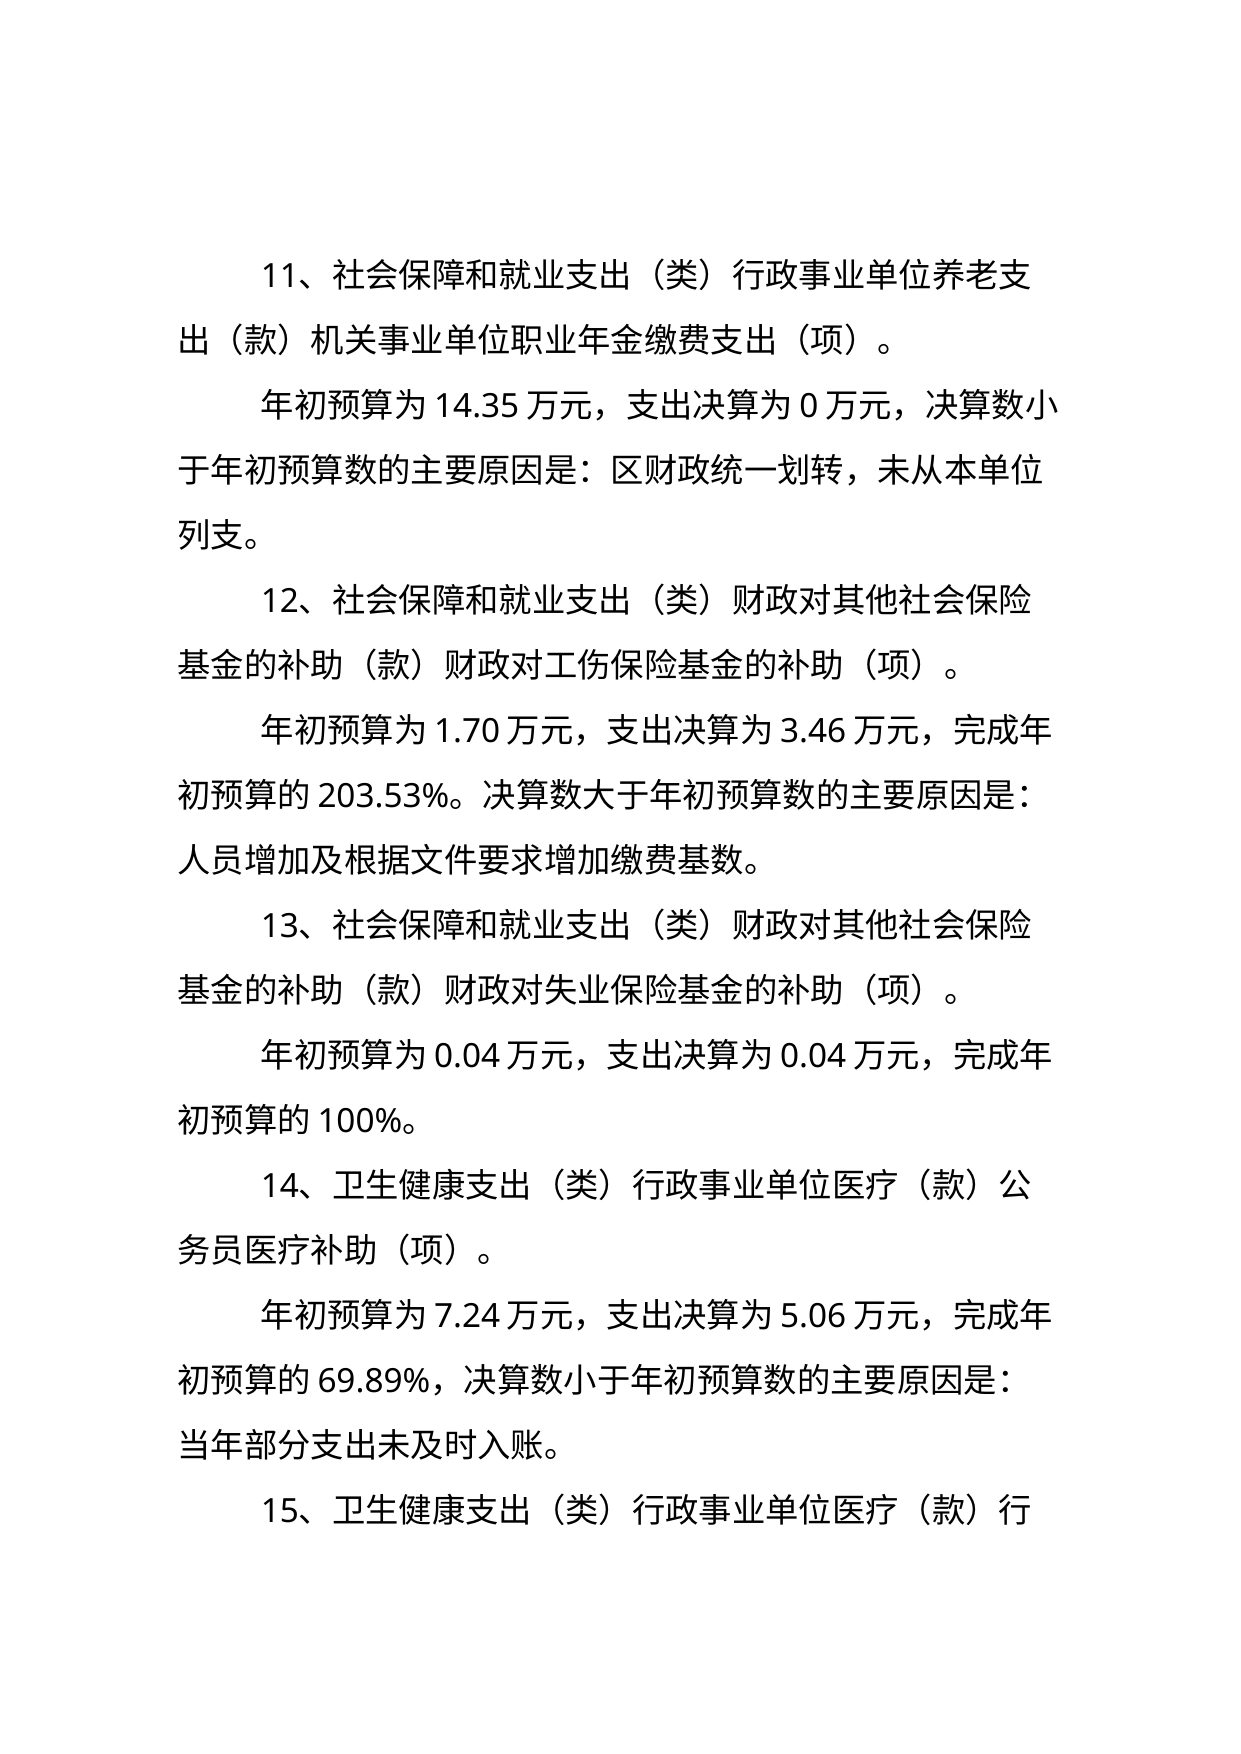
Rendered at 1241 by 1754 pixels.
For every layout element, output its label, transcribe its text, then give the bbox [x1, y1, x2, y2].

text 年初预算为14.35万元，支出决算为0万元，决算数小于年初预算数的主要原因是：区财政统一划转，未从本单位列支。 [177, 370, 1063, 565]
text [177, 1475, 1063, 1540]
text 11、社会保障和就业支出（类）行政事业单位养老支出（款）机关事业单位职业年金缴费支出（项）。 [177, 240, 1063, 370]
text 年初预算为0.04万元，支出决算为0.04万元，完成年初预算的100%。 [177, 1020, 1063, 1150]
text 年初预算为7.24万元，支出决算为5.06万元，完成年初预算的69.89%，决算数小于年初预算数的主要原因是：当年部分支出未及时入账。 [177, 1280, 1063, 1475]
text 年初预算为1.70万元，支出决算为3.46万元，完成年初预算的203.53%。决算数大于年初预算数的主要原因是：人员增加及根据文件要求增加缴费基数。 [177, 695, 1063, 890]
text 13、社会保障和就业支出（类）财政对其他社会保险基金的补助（款）财政对失业保险基金的补助（项）。 [177, 890, 1063, 1020]
text 12、社会保障和就业支出（类）财政对其他社会保险基金的补助（款）财政对工伤保险基金的补助（项）。 [177, 565, 1063, 695]
text 14、卫生健康支出（类）行政事业单位医疗（款）公务员医疗补助（项）。 [177, 1150, 1063, 1280]
